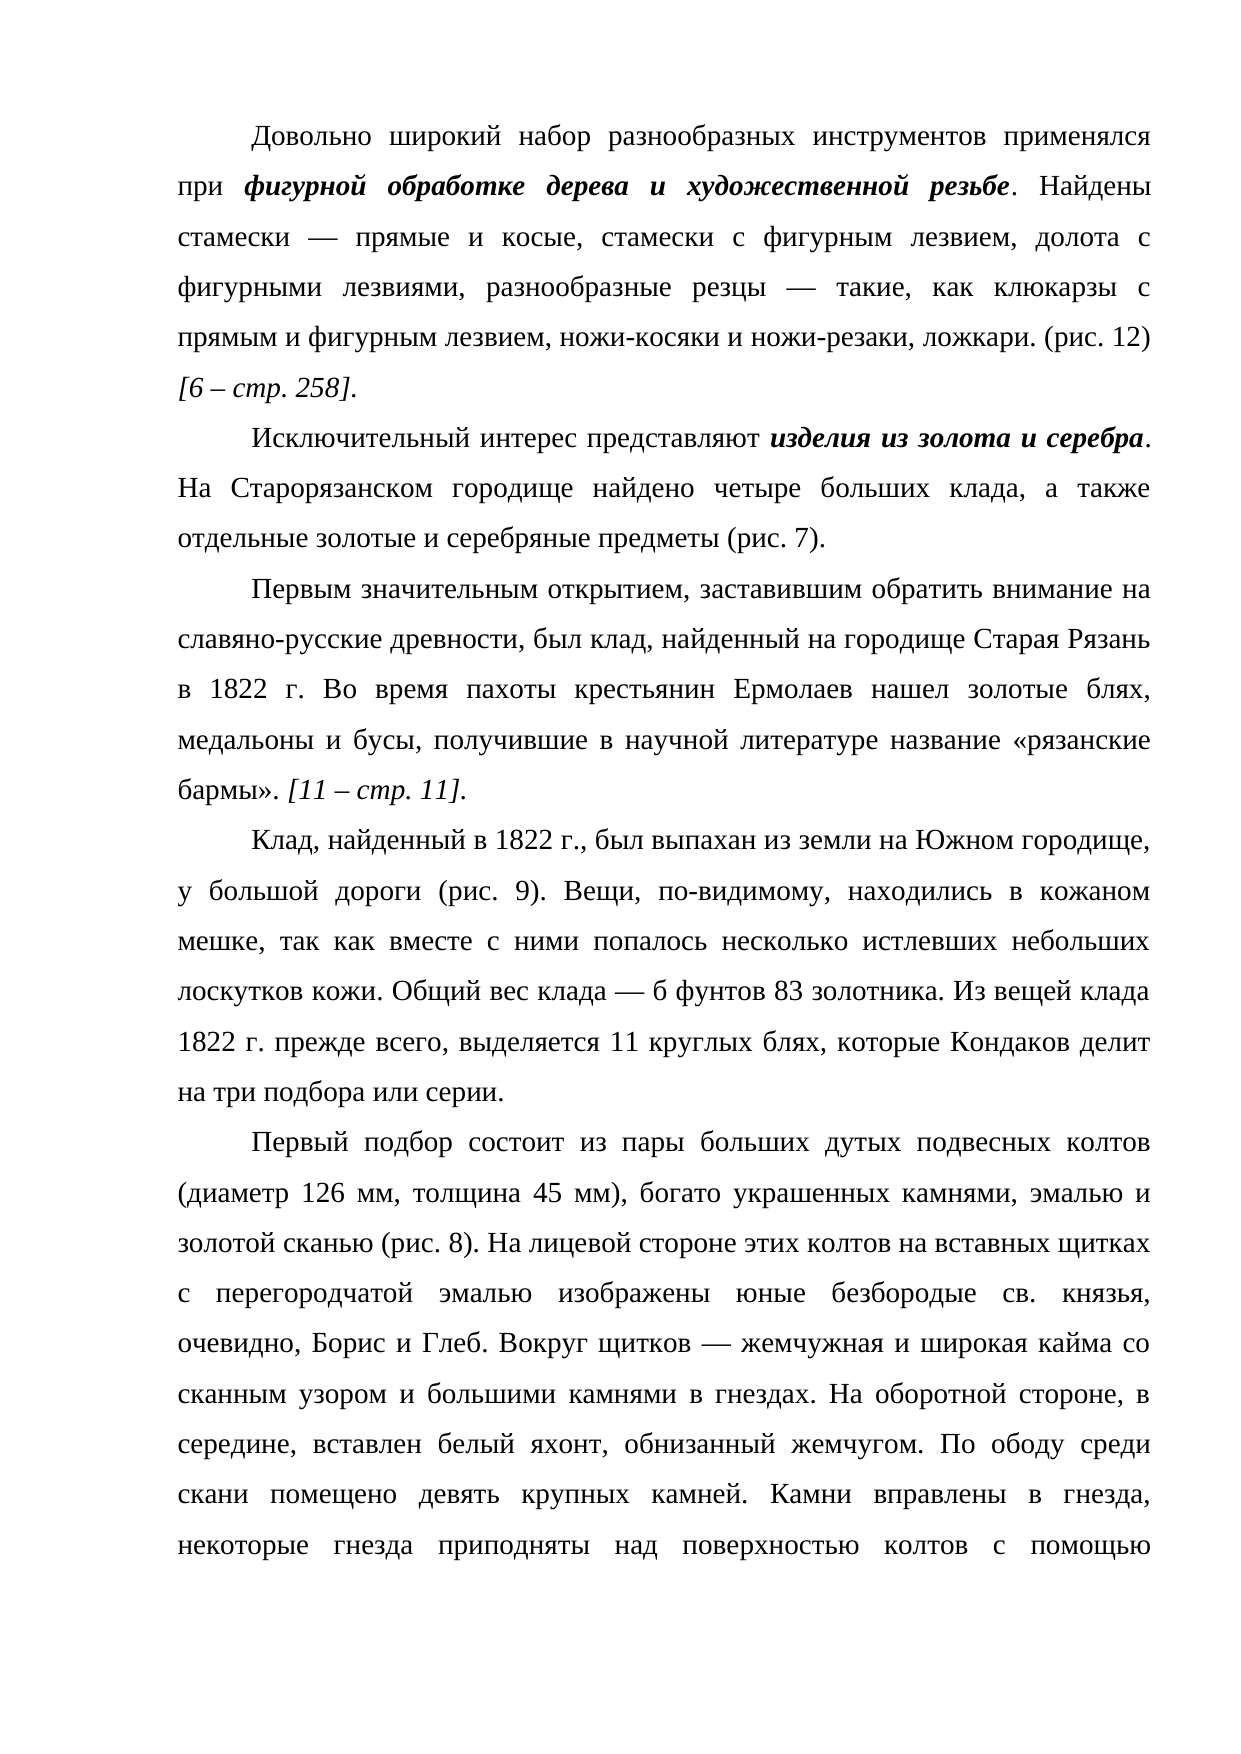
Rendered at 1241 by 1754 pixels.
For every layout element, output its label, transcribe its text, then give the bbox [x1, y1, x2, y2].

text Исключительный интерес представляют изделия из золота и серебра. На Старорязанском городище найдено четыре больших клада, а также отдельные золотые и серебряные предметы (рис. 7). [177, 420, 1152, 554]
text Довольно широкий набор разнообразных инструментов применялся при фигурной обработке дерева и художественной резьбе. Найдены стамески — прямые и косые, стамески с фигурным лезвием, долота с фигурными лезвиями, разнообразные резцы — такие, как клюкарзы с прямым и фигурным лезвием, ножи-косяки и ножи-резаки, ложкари. (рис. 12) [6 – стр. 258]. [177, 118, 1152, 403]
text Клад, найденный в 1822 г., был выпахан из земли на Южном городище, у большой дороги (рис. 9). Вещи, по-видимому, находились в кожаном мешке, так как вместе с ними попалось несколько истлевших небольших лоскутков кожи. Общий вес клада — б фунтов 83 золотника. Из вещей клада 1822 г. прежде всего, выделяется 11 круглых блях, которые Кондаков делит на три подбора или серии. [177, 822, 1152, 1108]
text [177, 1124, 1152, 1560]
text Первым значительным открытием, заставившим обратить внимание на славяно-русские древности, был клад, найденный на городище Старая Рязань в 1822 г. Во время пахоты крестьянин Ермолаев нашел золотые блях, медальоны и бусы, получившие в научной литературе название «рязанские бармы». [11 – стр. 11]. [177, 571, 1152, 806]
